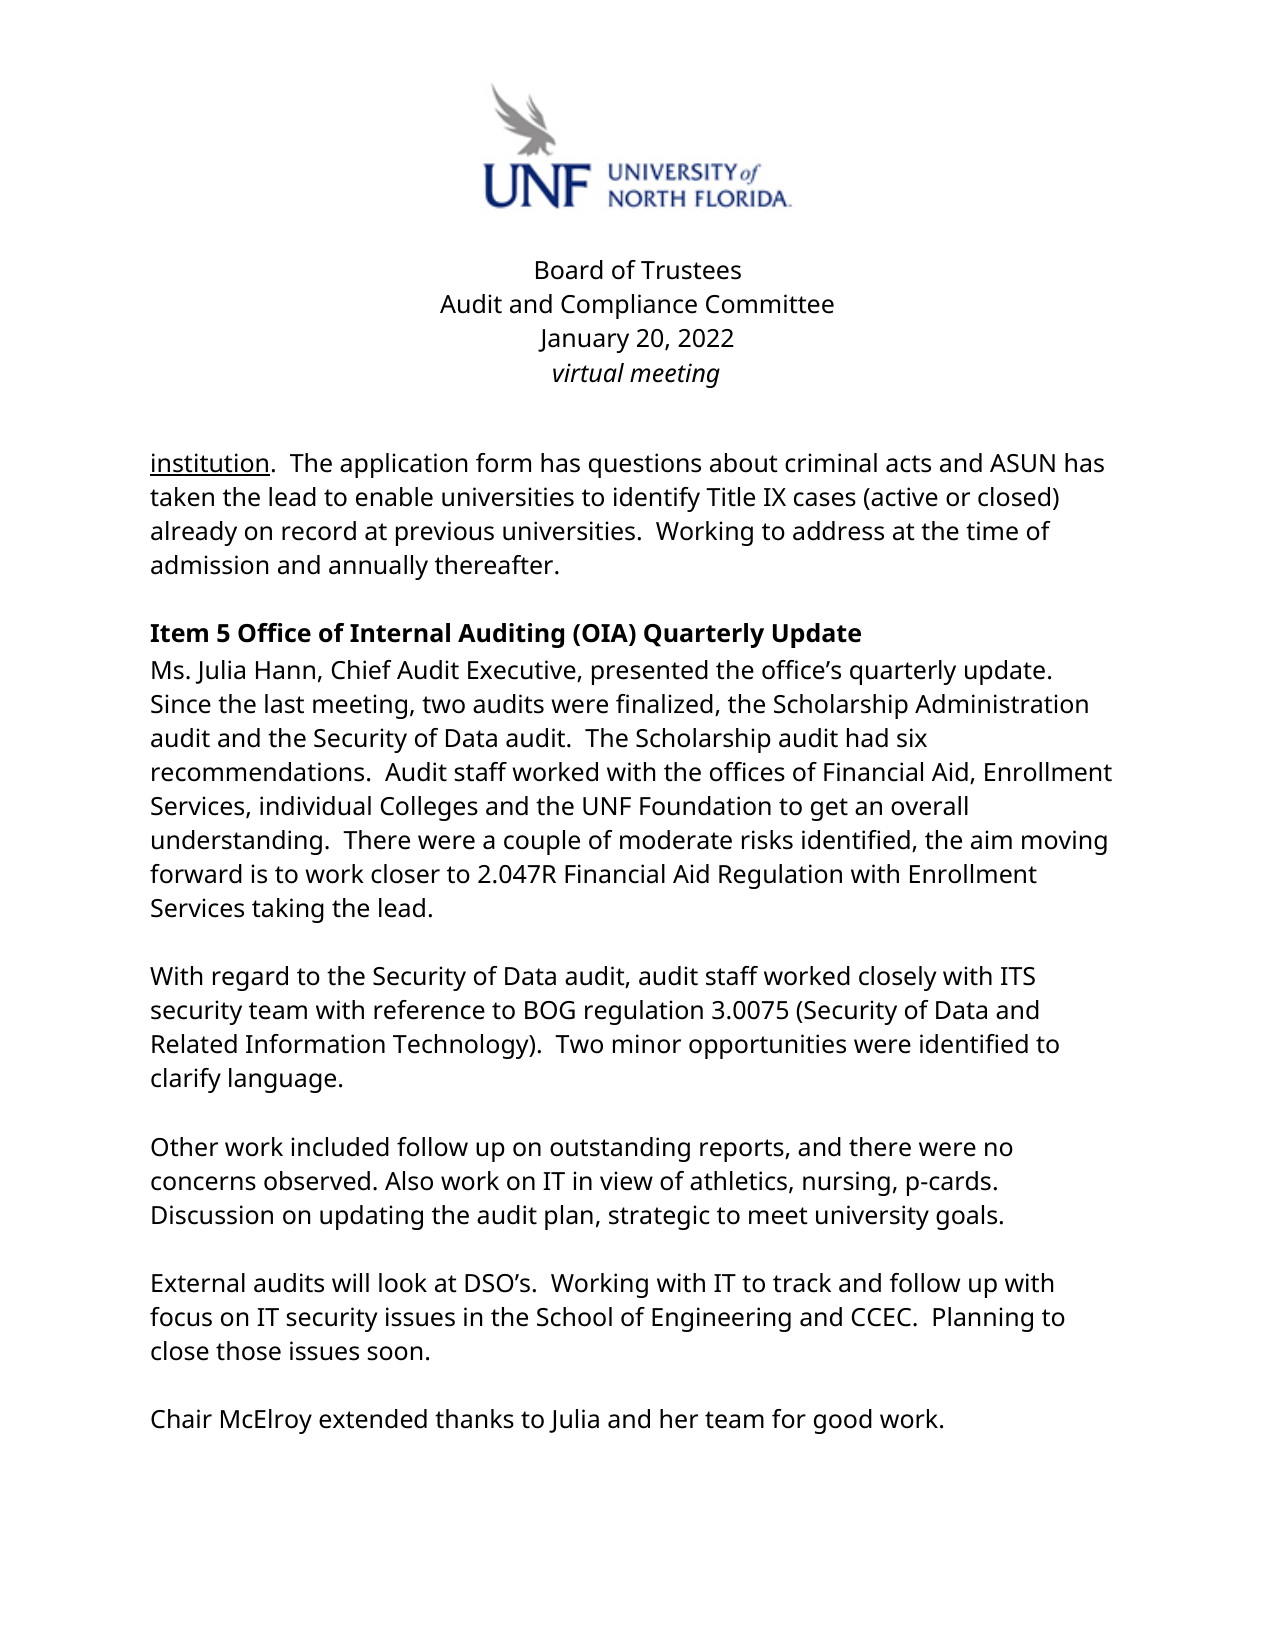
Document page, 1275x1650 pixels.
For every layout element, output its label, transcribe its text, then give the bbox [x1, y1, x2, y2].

text External audits will look at DSO’s. Working with IT to track and follow up with focus on IT security issues in the School of Engineering and CCEC. Planning to close those issues soon. [150, 1266, 1125, 1368]
text With regard to the Security of Data audit, audit staff worked closely with ITS security team with reference to BOG regulation 3.0075 (Security of Data and Related Information Technology). Two minor opportunities were identified to clarify language. [150, 959, 1125, 1095]
picture [468, 75, 807, 219]
text Ms. Julia Hann, Chief Audit Executive, presented the office’s quarterly update. Since the last meeting, two audits were finalized, the Scholarship Administration audit and the Security of Data audit. The Scholarship audit had six recommendations. Audit staff worked with the offices of Financial Aid, Enrollment Services, individual Colleges and the UNF Foundation to get an overall understanding. There were a couple of moderate risks identified, the aim moving forward is to work closer to 2.047R Financial Aid Regulation with Enrollment Services taking the lead. [150, 652, 1125, 925]
text Chair McElroy extended thanks to Julia and her team for good work. [150, 1402, 1125, 1436]
text Other work included follow up on outstanding reports, and there were no concerns observed. Also work on IT in view of athletics, nursing, p-cards. Discussion on updating the audit plan, strategic to meet university goals. [150, 1129, 1125, 1231]
subtitle Item 5 Office of Internal Auditing (OIA) Quarterly Update [150, 616, 1125, 650]
